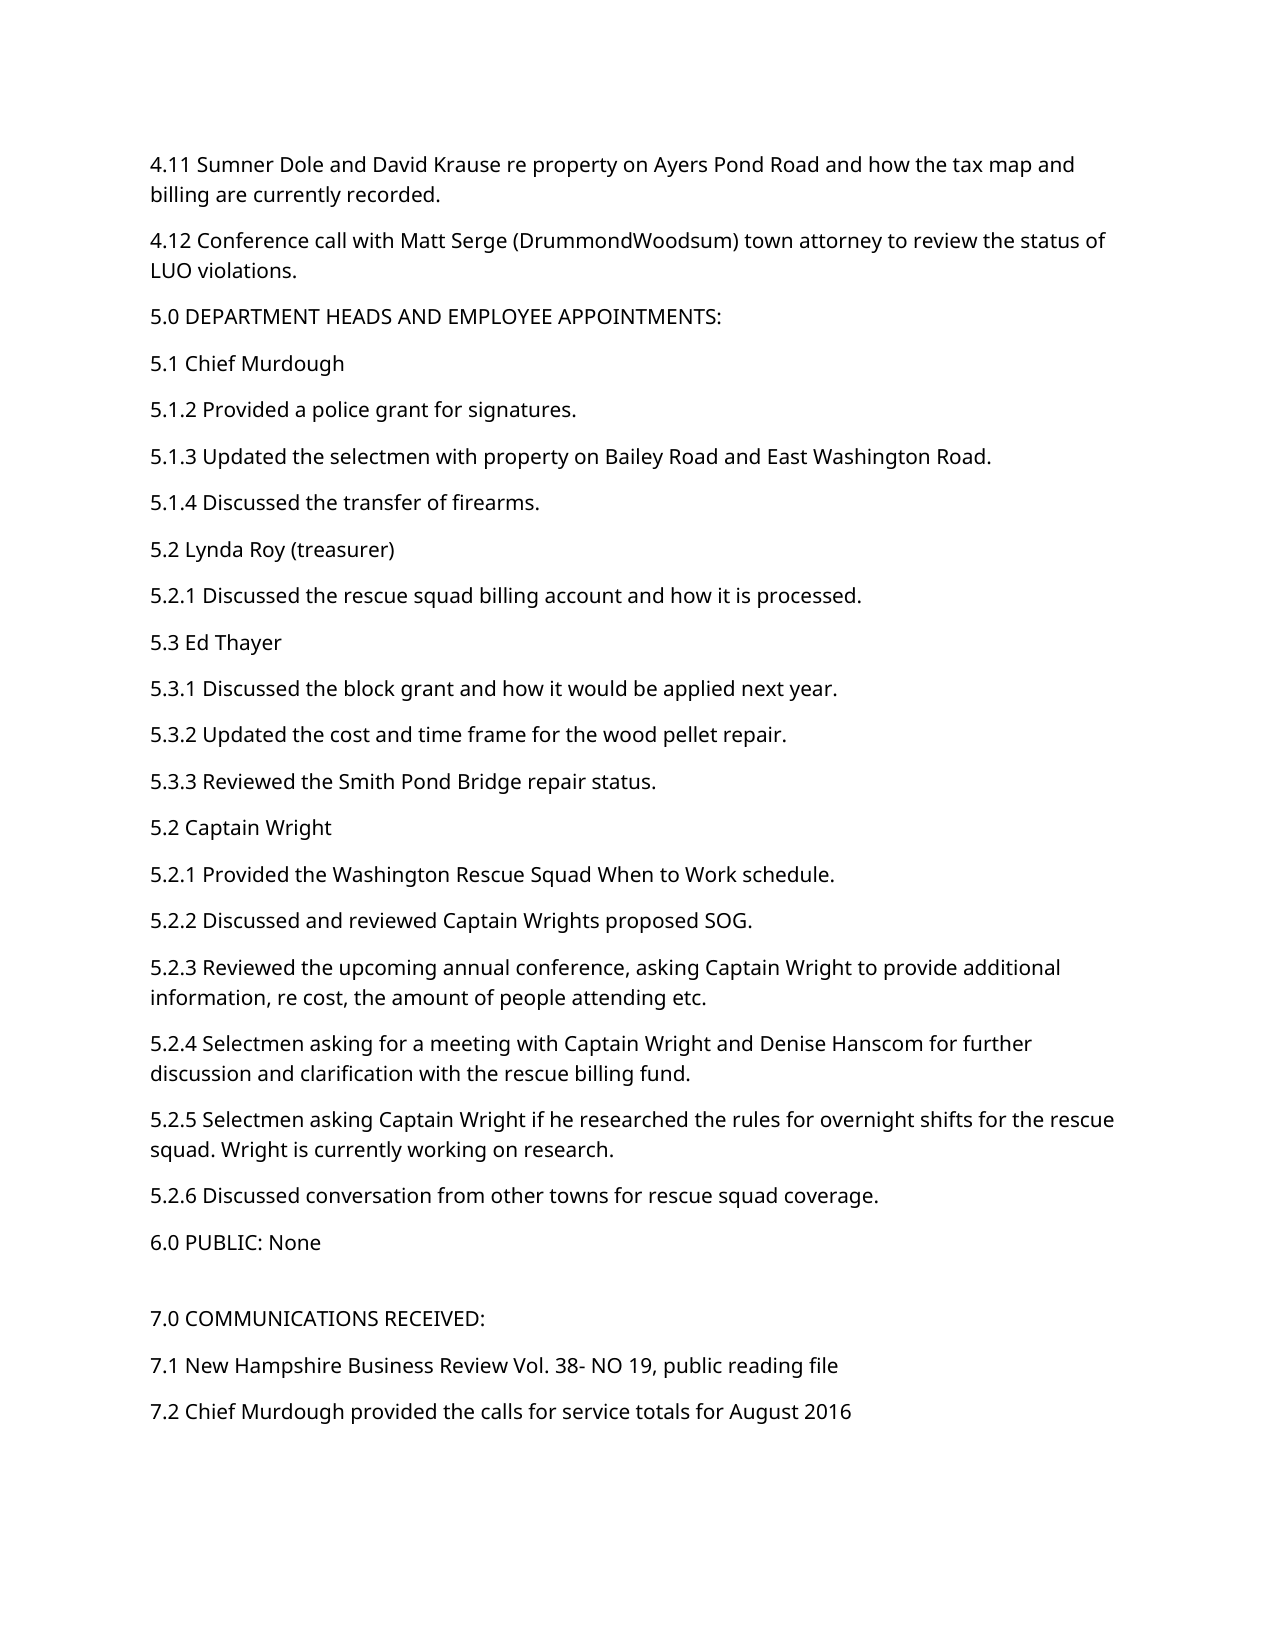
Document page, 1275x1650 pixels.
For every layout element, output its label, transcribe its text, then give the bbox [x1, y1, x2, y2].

text 5.1.4 Discussed the transfer of firearms. [150, 488, 1125, 517]
text 5.3 Ed Thayer [150, 628, 1125, 656]
text 5.2.5 Selectmen asking Captain Wright if he researched the rules for overnight shifts for the rescue squad. Wright is currently working on research. [150, 1105, 1125, 1164]
text 7.2 Chief Murdough provided the calls for service totals for August 2016 [150, 1397, 1125, 1426]
text 5.2.1 Provided the Washington Rescue Squad When to Work schedule. [150, 860, 1125, 888]
text 5.2 Lynda Roy (treasurer) [150, 535, 1125, 563]
text 6.0 PUBLIC: None [150, 1228, 1125, 1257]
text 5.3.3 Reviewed the repair status. [150, 767, 1125, 796]
text 5.1.2 Provided a police grant for signatures. [150, 395, 1125, 424]
text 5.2.2 Discussed and reviewed Captain Wrights proposed SOG. [150, 906, 1125, 935]
text 7.1 Business Review Vol. 38- NO 19, public reading file [150, 1351, 1125, 1379]
text 4.11 Sumner Dole and David Krause re property on and how the tax map and billing are currently recorded. [150, 150, 1125, 208]
text 7.0 COMMUNICATIONS RECEIVED: [150, 1274, 1125, 1333]
text 5.2.3 Reviewed the upcoming annual conference, asking Captain Wright to provide additional information, re cost, the amount of people attending etc. [150, 953, 1125, 1011]
text 5.2.1 Discussed the rescue squad billing account and how it is processed. [150, 581, 1125, 610]
text 5.3.2 Updated the cost and time frame for the wood pellet repair. [150, 721, 1125, 749]
text 5.1 Chief Murdough [150, 349, 1125, 377]
text 5.0 DEPARTMENT HEADS AND EMPLOYEE APPOINTMENTS: [150, 302, 1125, 331]
text 5.2.4 Selectmen asking for a meeting with Captain Wright and Denise Hanscom for further discussion and clarification with the rescue billing fund. [150, 1029, 1125, 1087]
text 5.1.3 Updated the selectmen with property on and . [150, 442, 1125, 470]
text 4.12 Conference call with Matt Serge (DrummondWoodsum) town attorney to review the status of LUO violations. [150, 226, 1125, 284]
text 5.3.1 Discussed the block grant and how it would be applied next year. [150, 674, 1125, 703]
text 5.2 Captain Wright [150, 813, 1125, 842]
text 5.2.6 Discussed conversation from other towns for rescue squad coverage. [150, 1182, 1125, 1210]
